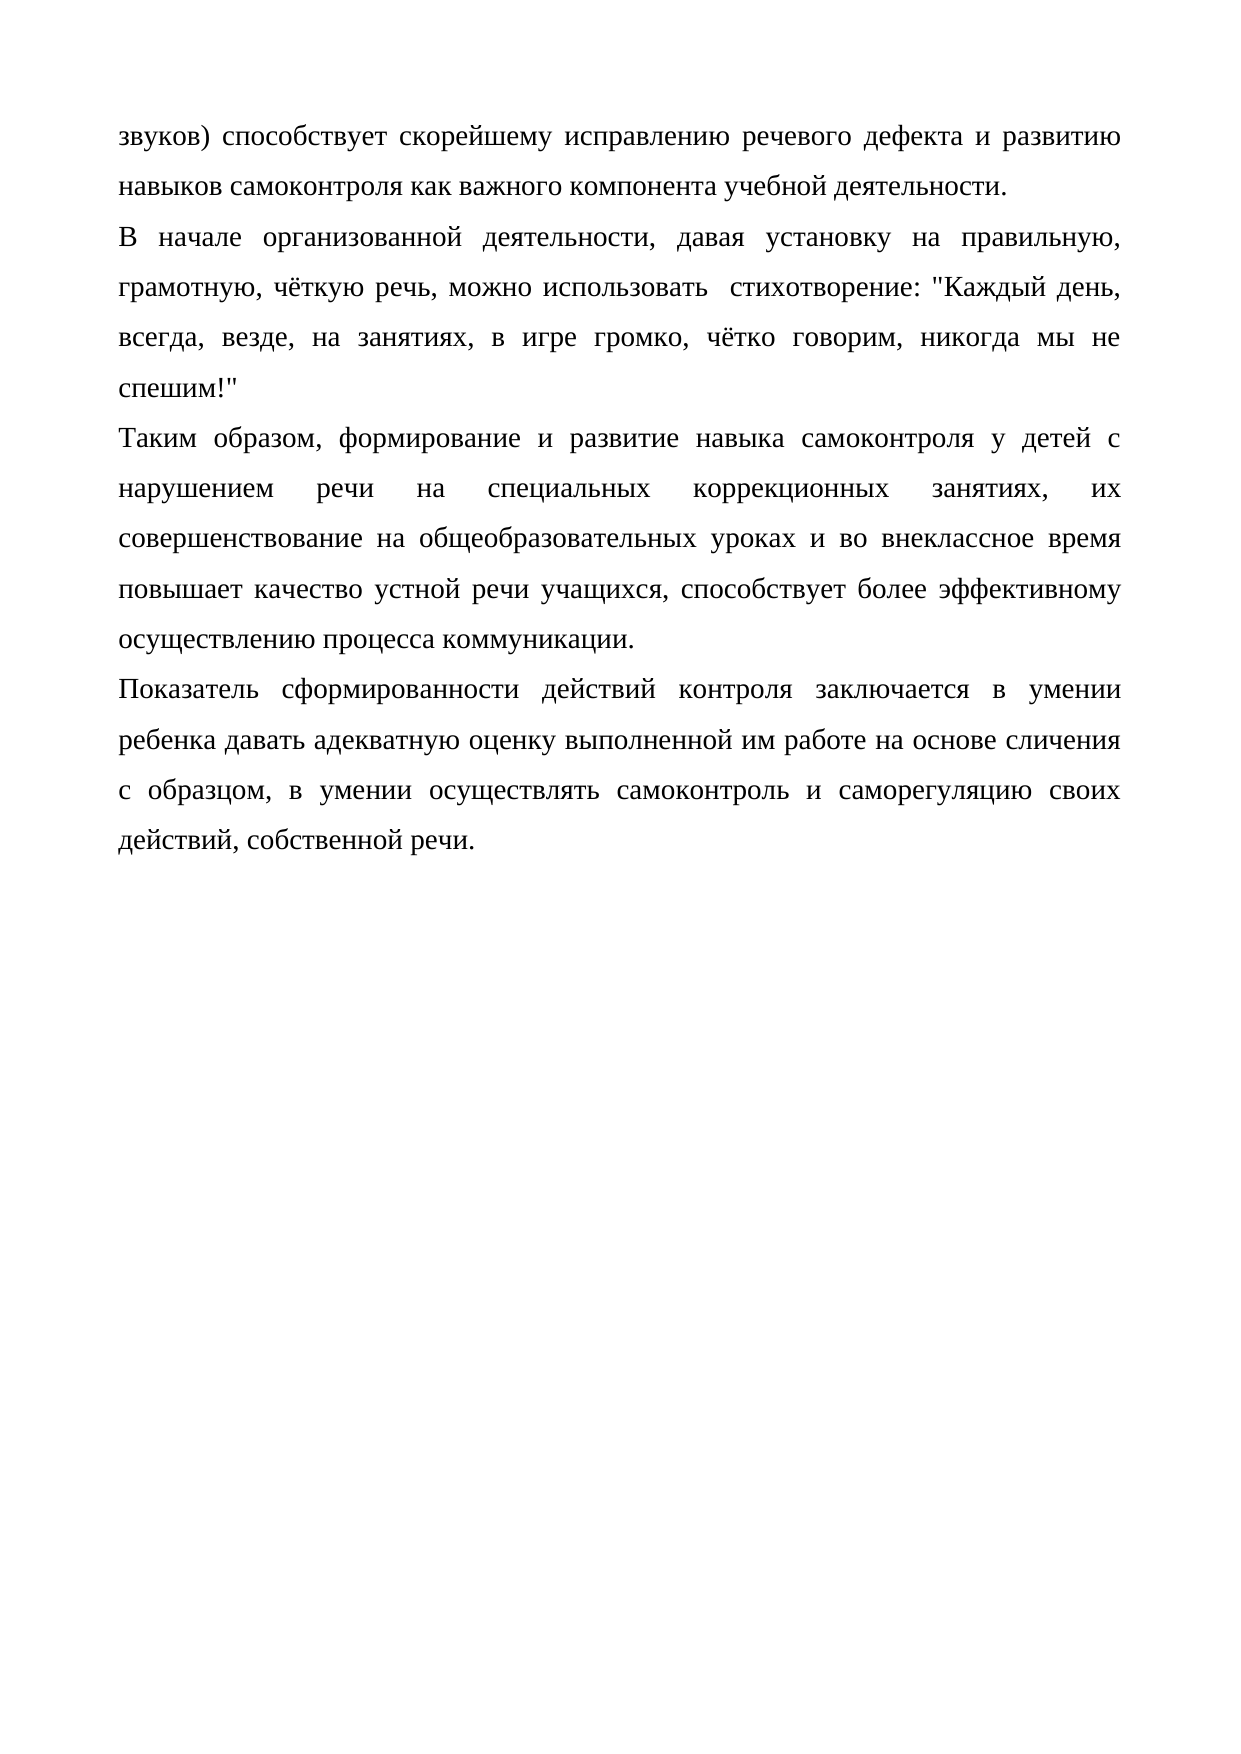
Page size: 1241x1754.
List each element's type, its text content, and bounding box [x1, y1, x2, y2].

text Таким образом, формирование и развитие навыка самоконтроля у детей с нарушением речи на специальных коррекционных занятиях, их совершенствование на общеобразовательных уроках и во внеклассное время повышает качество устной речи учащихся, способствует более эффективному осуществлению процесса коммуникации. [118, 420, 1122, 655]
text Показатель сформированности действий контроля заключается в умении ребенка давать адекватную оценку выполненной им работе на основе сличения с образцом, в умении осуществлять самоконтроль и саморегуляцию своих действий, собственной речи. [118, 672, 1122, 856]
text В начале организованной деятельности, давая установку на правильную, грамотную, чёткую речь, можно использовать стихотворение: "Каждый день, всегда, везде, на занятиях, в игре громко, чётко говорим, никогда мы не спешим!" [118, 219, 1122, 403]
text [118, 118, 1122, 202]
